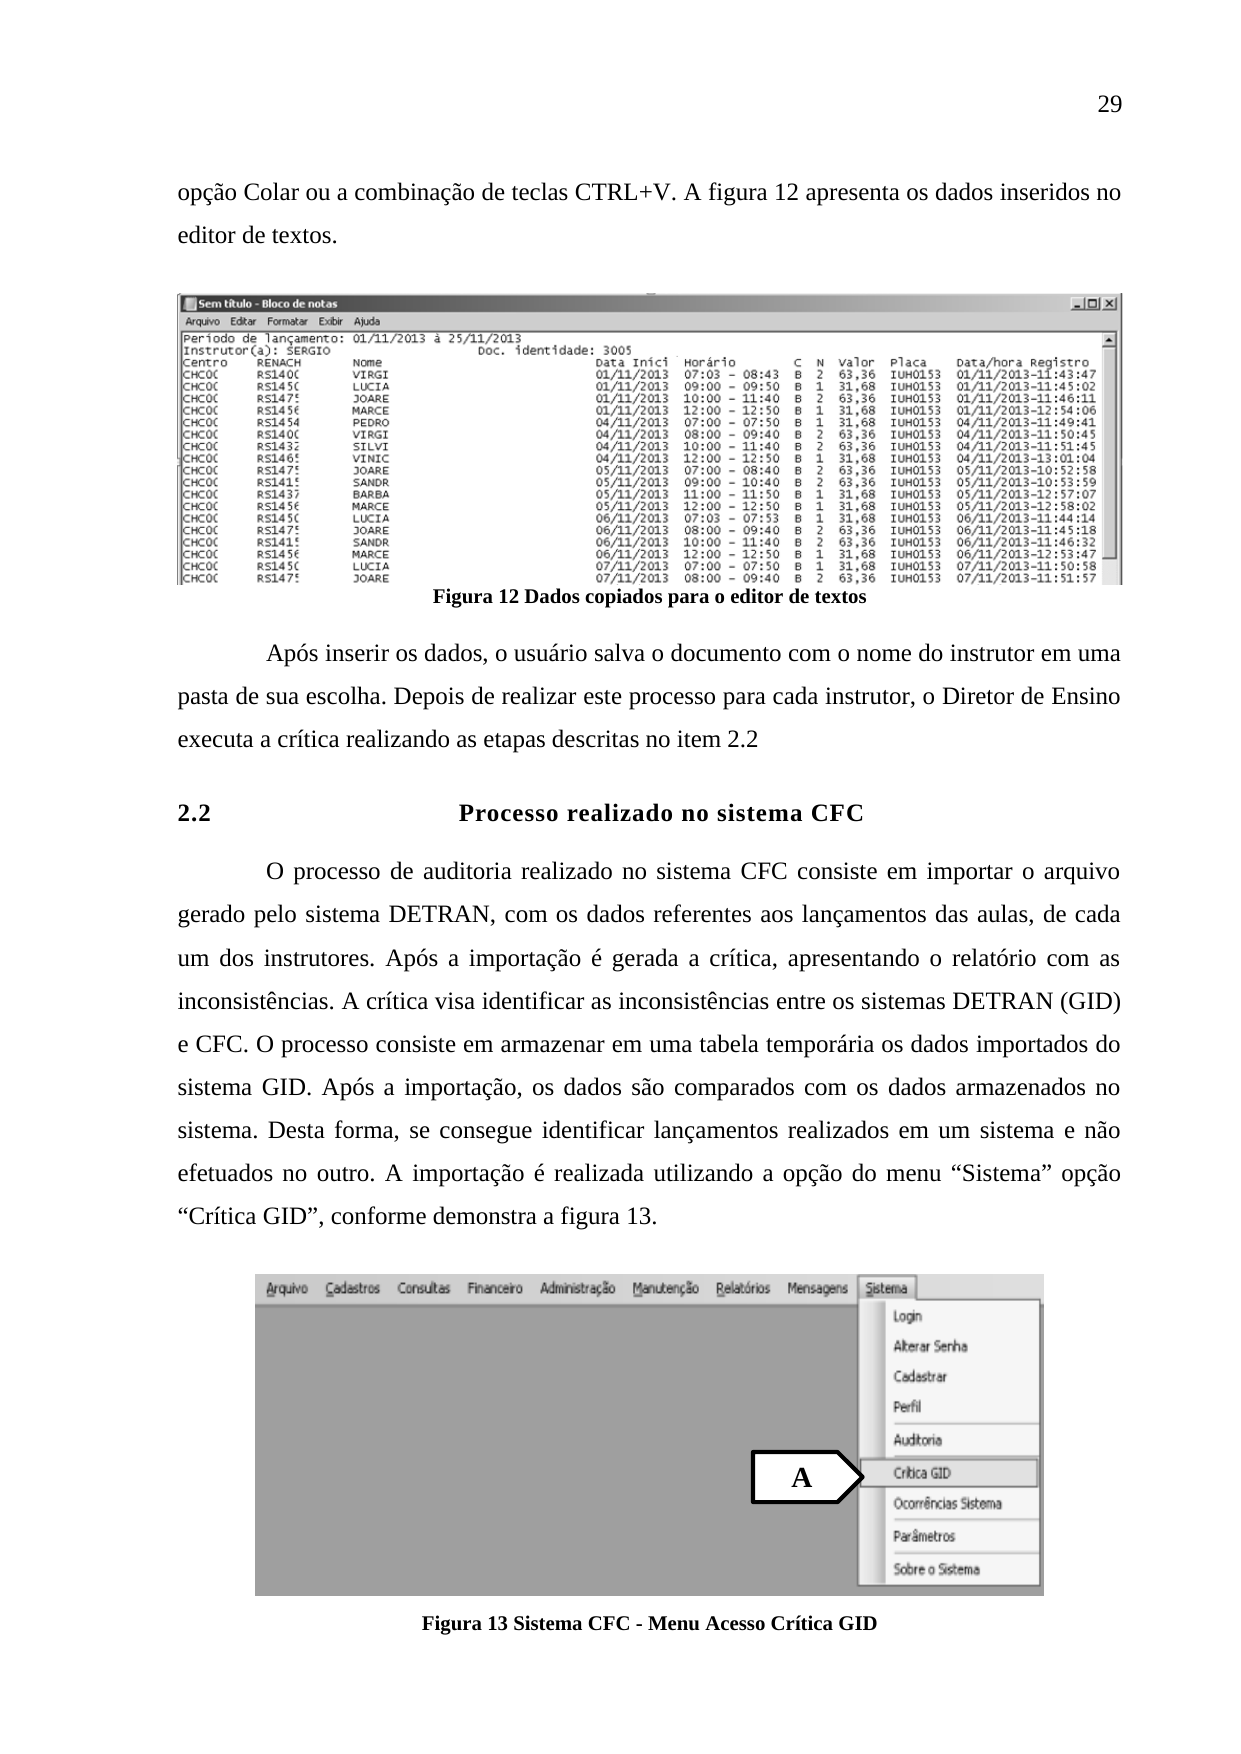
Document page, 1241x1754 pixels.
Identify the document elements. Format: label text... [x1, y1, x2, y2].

text Figura 13 Sistema CFC - Menu Acesso Crítica GID [177, 1611, 1122, 1635]
text Após inserir os dados, o usuário salva o documento com o nome do instrutor em uma pasta de sua escolha. Depois de realizar este processo para cada instrutor, o Diretor de Ensino executa a crítica realizando as etapas descritas no item 2.2 [177, 638, 1122, 753]
text Figura 12 Dados copiados para o editor de textos [177, 585, 1122, 608]
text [177, 177, 1122, 249]
picture [255, 1274, 1044, 1596]
text O processo de auditoria realizado no sistema CFC consiste em importar o arquivo gerado pelo sistema DETRAN, com os dados referentes aos lançamentos das aulas, de cada um dos instrutores. Após a importação é gerada a crítica, apresentando o relatório com as inconsistências. A crítica visa identificar as inconsistências entre os sistemas DETRAN (GID) e CFC. O processo consiste em armazenar em uma tabela temporária os dados importados do sistema GID. Após a importação, os dados são comparados com os dados armazenados no sistema. Desta forma, se consegue identificar lançamentos realizados em um sistema e não efetuados no outro. A importação é realizada utilizando a opção do menu “Sistema” opção “Crítica GID”, conforme demonstra a figura 13. [177, 856, 1122, 1230]
subtitle Processo realizado no sistema CFC [177, 798, 1122, 826]
picture [177, 293, 1123, 585]
